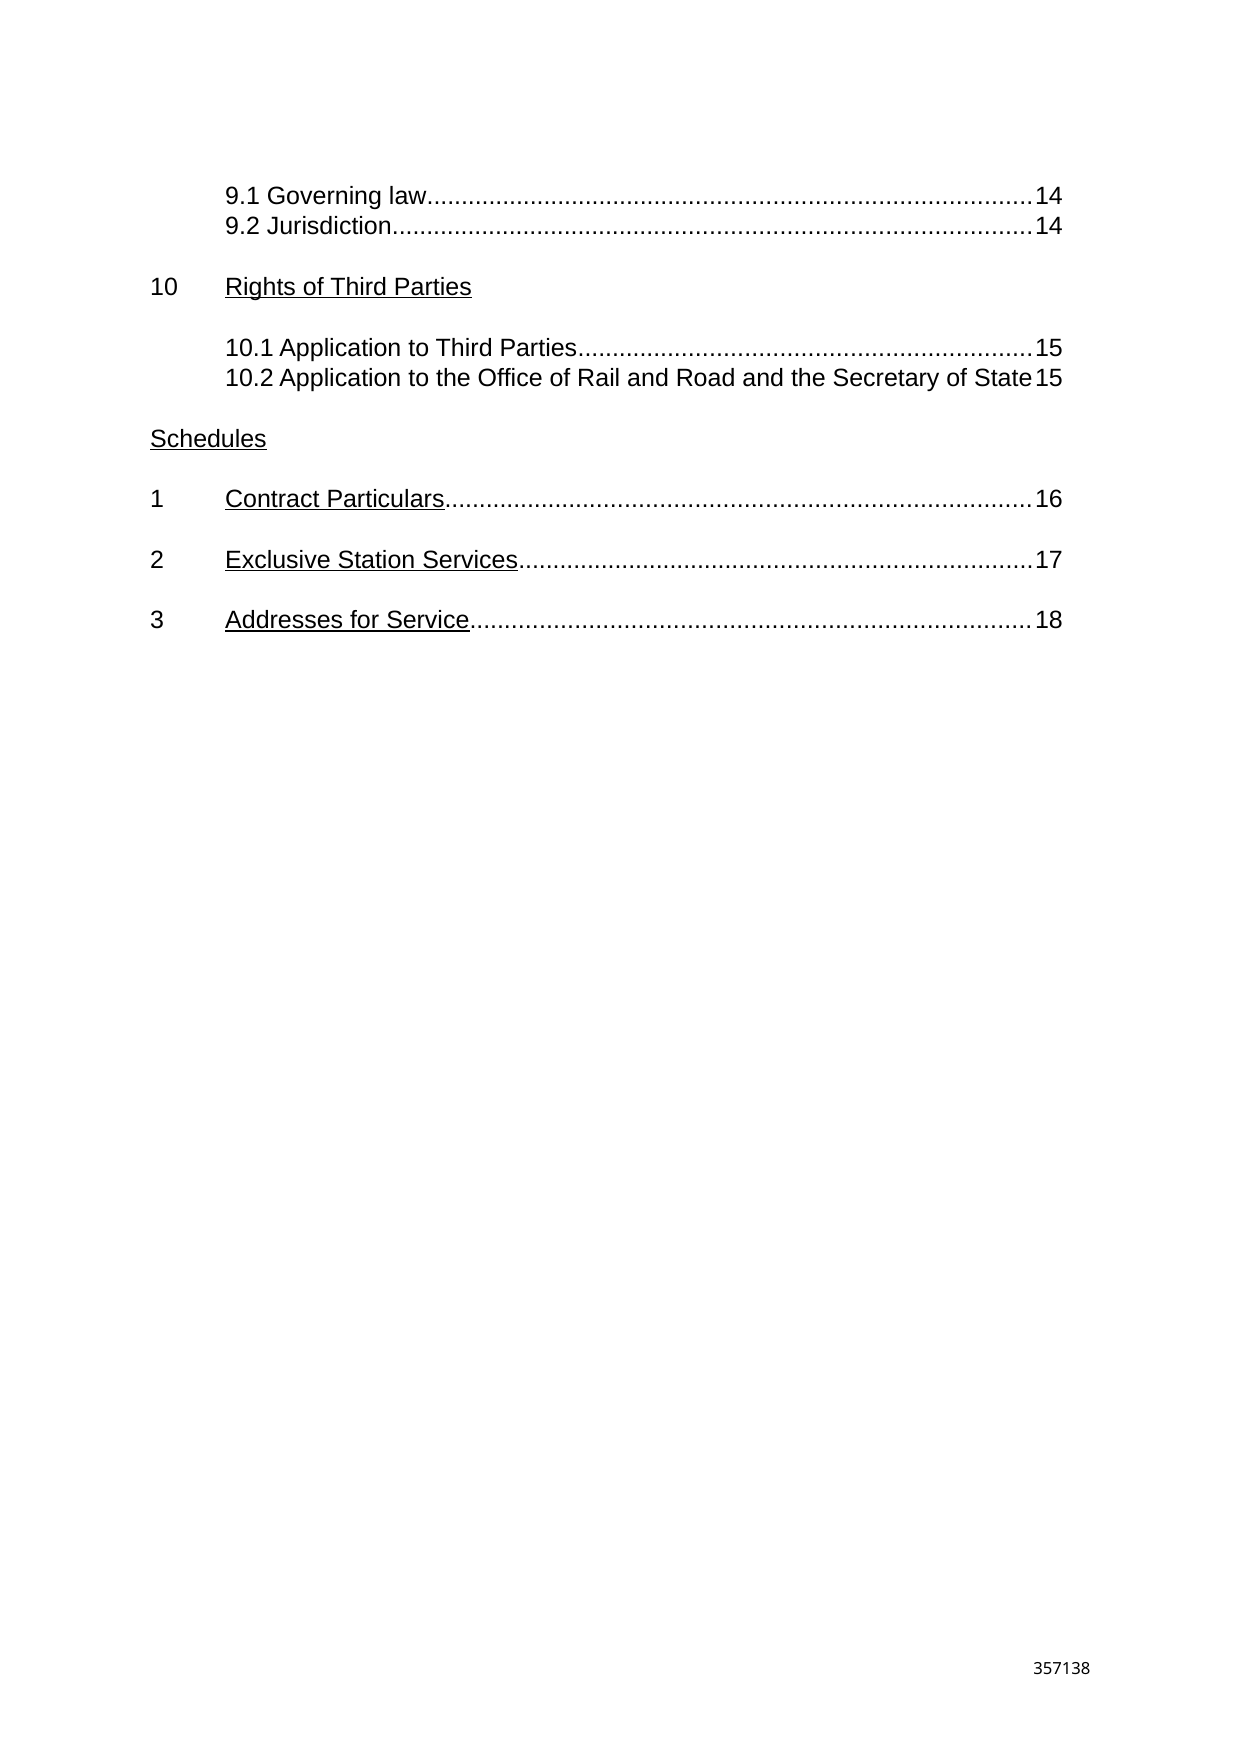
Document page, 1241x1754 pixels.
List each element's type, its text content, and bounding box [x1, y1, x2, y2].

text Schedules [150, 423, 1090, 453]
text 10.1 Application to Third Parties 15 [150, 332, 1090, 362]
text 1 Contract Particulars 16 [150, 483, 1090, 514]
text 2 Exclusive Station Services 17 [150, 544, 1090, 574]
text 9.2 Jurisdiction 14 [225, 211, 1090, 241]
text 10 Rights of Third Parties [150, 271, 1090, 302]
text 10.2 Application to the Office of Rail and Road and the Secretary of State 15 [150, 362, 1090, 392]
text 9.1 Governing law 14 [225, 180, 1090, 211]
text 3 Addresses for Service 18 [150, 605, 1090, 635]
